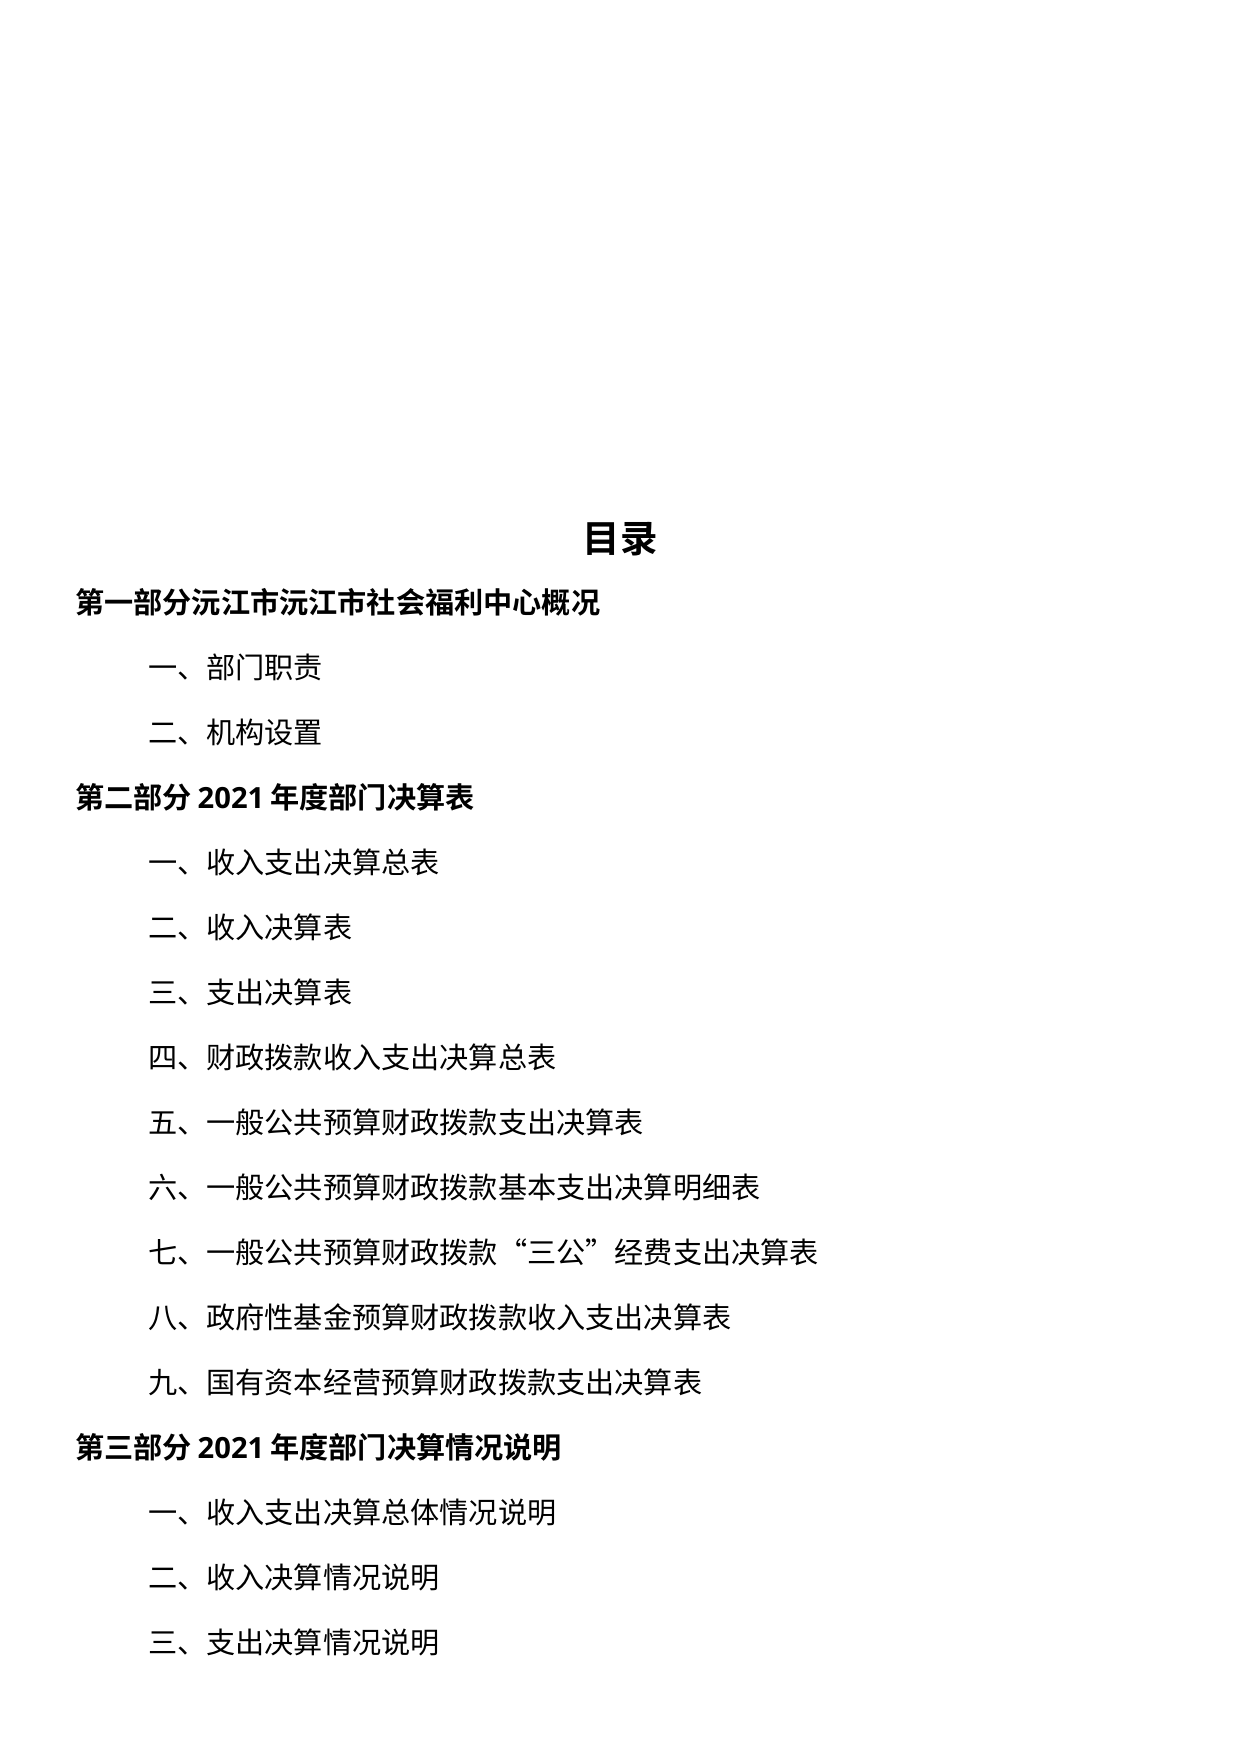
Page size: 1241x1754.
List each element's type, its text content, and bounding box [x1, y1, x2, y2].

text 二、收入决算情况说明 [75, 1543, 1165, 1608]
text 三、支出决算表 [75, 958, 1165, 1023]
text 七、一般公共预算财政拨款“三公”经费支出决算表 [75, 1218, 1165, 1283]
text 二、机构设置 [75, 698, 1165, 763]
text 五、一般公共预算财政拨款支出决算表 [75, 1088, 1165, 1153]
text 第三部分2021年度部门决算情况说明 [75, 1413, 1165, 1478]
text 二、收入决算表 [75, 893, 1165, 958]
text 第二部分2021年度部门决算表 [75, 763, 1165, 828]
text 一、部门职责 [75, 633, 1165, 698]
text 目录 [75, 503, 1165, 568]
text 四、财政拨款收入支出决算总表 [75, 1023, 1165, 1088]
text 一、收入支出决算总体情况说明 [75, 1478, 1165, 1543]
text 第一部分沅江市沅江市社会福利中心概况 [75, 568, 1165, 633]
text 九、国有资本经营预算财政拨款支出决算表 [75, 1348, 1165, 1413]
text 六、一般公共预算财政拨款基本支出决算明细表 [75, 1153, 1165, 1218]
text 三、支出决算情况说明 [75, 1608, 1165, 1673]
text 八、政府性基金预算财政拨款收入支出决算表 [75, 1283, 1165, 1348]
text 一、收入支出决算总表 [75, 828, 1165, 893]
